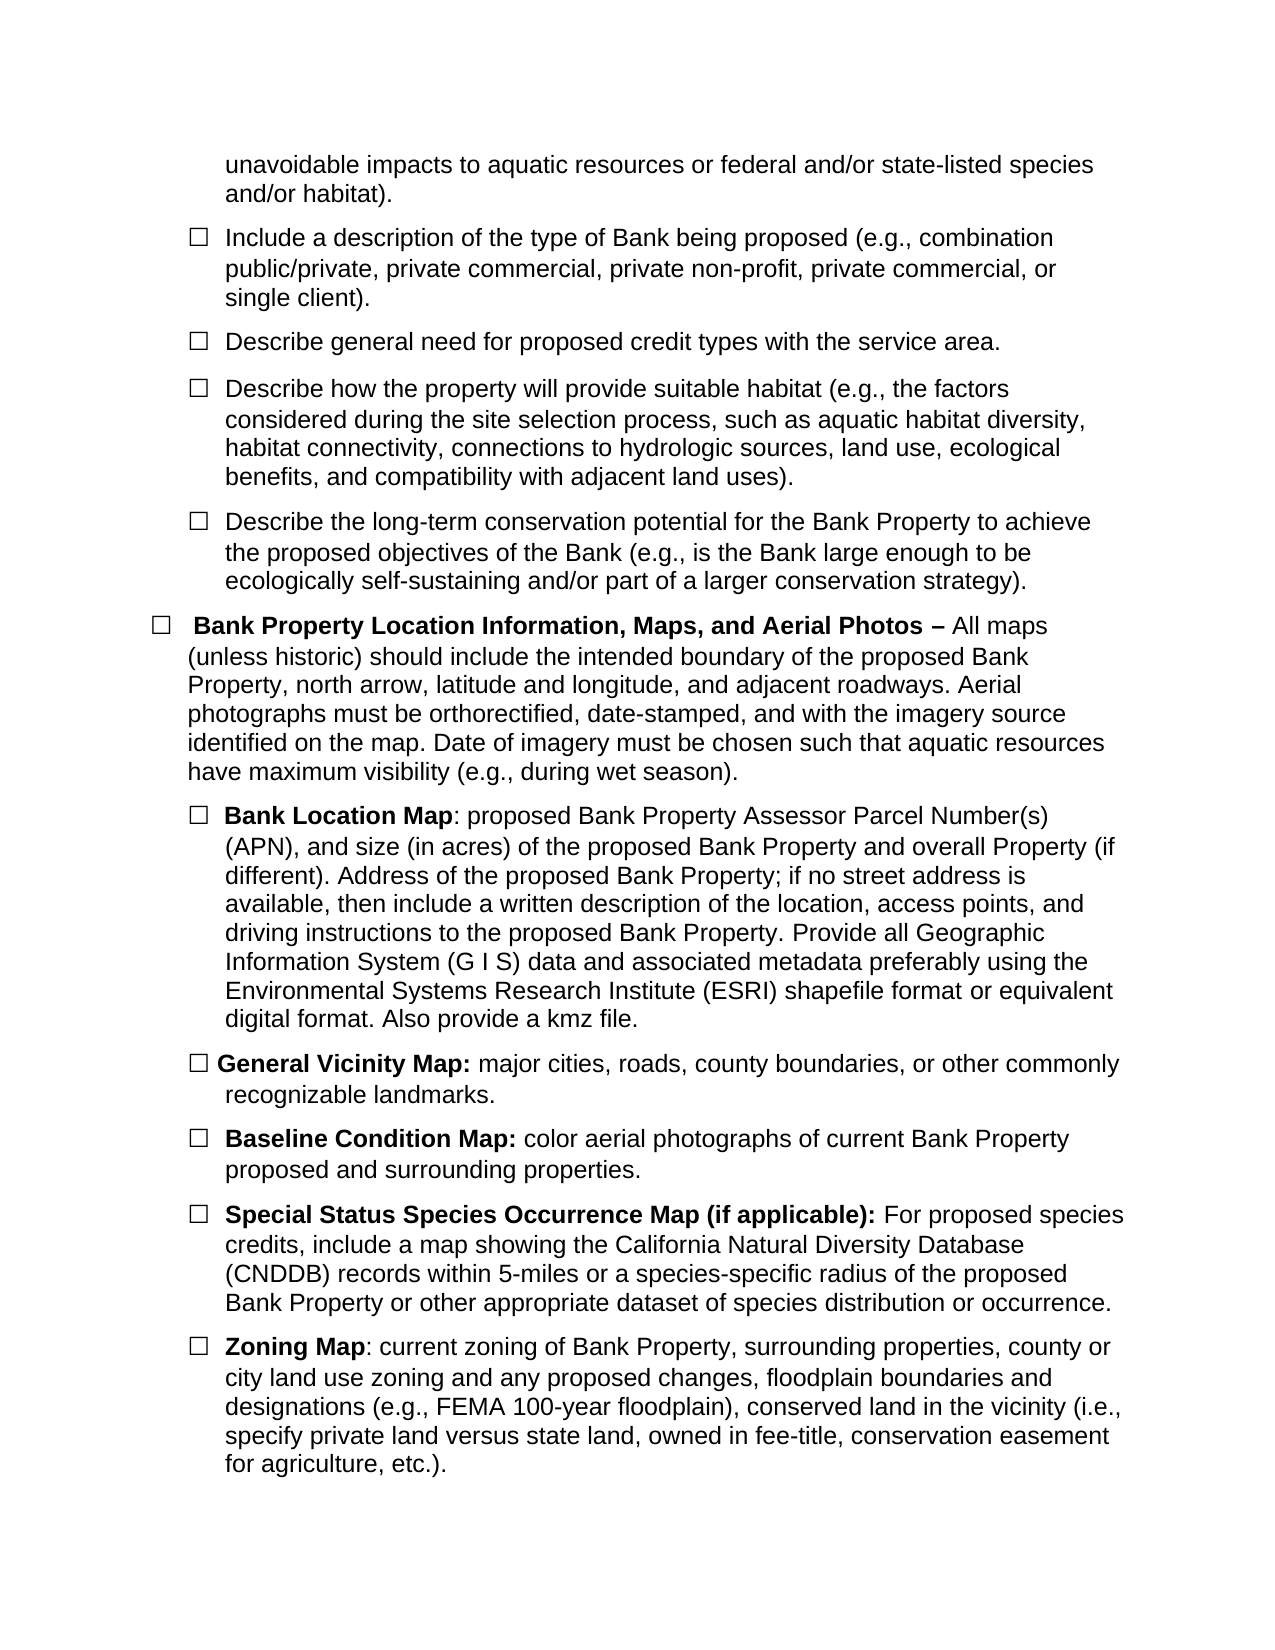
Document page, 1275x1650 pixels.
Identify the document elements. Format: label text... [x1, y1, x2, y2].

list Describe general need for proposed credit types with the service area. [187, 324, 1125, 358]
text Bank Property Location Information, Maps, and Aerial Photos – All maps (unless historic) should include the intended boundary of the proposed Bank Property, north arrow, latitude and longitude, and adjacent roadways. Aerial photographs must be orthorectified, date-stamped, and with the imagery source identified on the map. Date of imagery must be chosen such that aquatic resources have maximum visibility (e.g., during wet season). [150, 607, 1125, 785]
text Bank Location Map: proposed Bank Property Assessor Parcel Number(s) (APN), and size (in acres) of the proposed Bank Property and overall Property (if different). Address of the proposed Bank Property; if no street address is available, then include a written description of the location, access points, and driving instructions to the proposed Bank Property. Provide all Geographic Information System (G I S) data and associated metadata preferably using the Environmental Systems Research Institute (ESRI) shapefile format or equivalent digital format. Also provide a kmz file. [187, 798, 1125, 1033]
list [187, 150, 1125, 207]
text Special Status Species Occurrence Map (if applicable): For proposed species credits, include a map showing the California Natural Diversity Database (CNDDB) records within 5-miles or a species-specific radius of the proposed Bank Property or other appropriate dataset of species distribution or occurrence. [187, 1196, 1125, 1317]
text Describe how the property will provide suitable habitat (e.g., the factors considered during the site selection process, such as aquatic habitat diversity, habitat connectivity, connections to hydrologic sources, land use, ecological benefits, and compatibility with adjacent land uses). [187, 371, 1125, 491]
list Include a description of the type of Bank being proposed (e.g., combination public/private, private commercial, private non-profit, private commercial, or single client). [187, 220, 1125, 312]
text Describe the long-term conservation potential for the Bank Property to achieve the proposed objectives of the Bank (e.g., is the Bank large enough to be ecologically self-sustaining and/or part of a larger conservation strategy). [187, 503, 1125, 595]
text General Vicinity Map: major cities, roads, county boundaries, or other commonly recognizable landmarks. [187, 1046, 1125, 1108]
text Zoning Map: current zoning of Bank Property, surrounding properties, county or city land use zoning and any proposed changes, floodplain boundaries and designations (e.g., FEMA 100-year floodplain), conserved land in the vicinity (i.e., specify private land versus state land, owned in fee-title, conservation easement for agriculture, etc.). [187, 1329, 1125, 1478]
text Baseline Condition Map: color aerial photographs of current Bank Property proposed and surrounding properties. [187, 1121, 1125, 1184]
